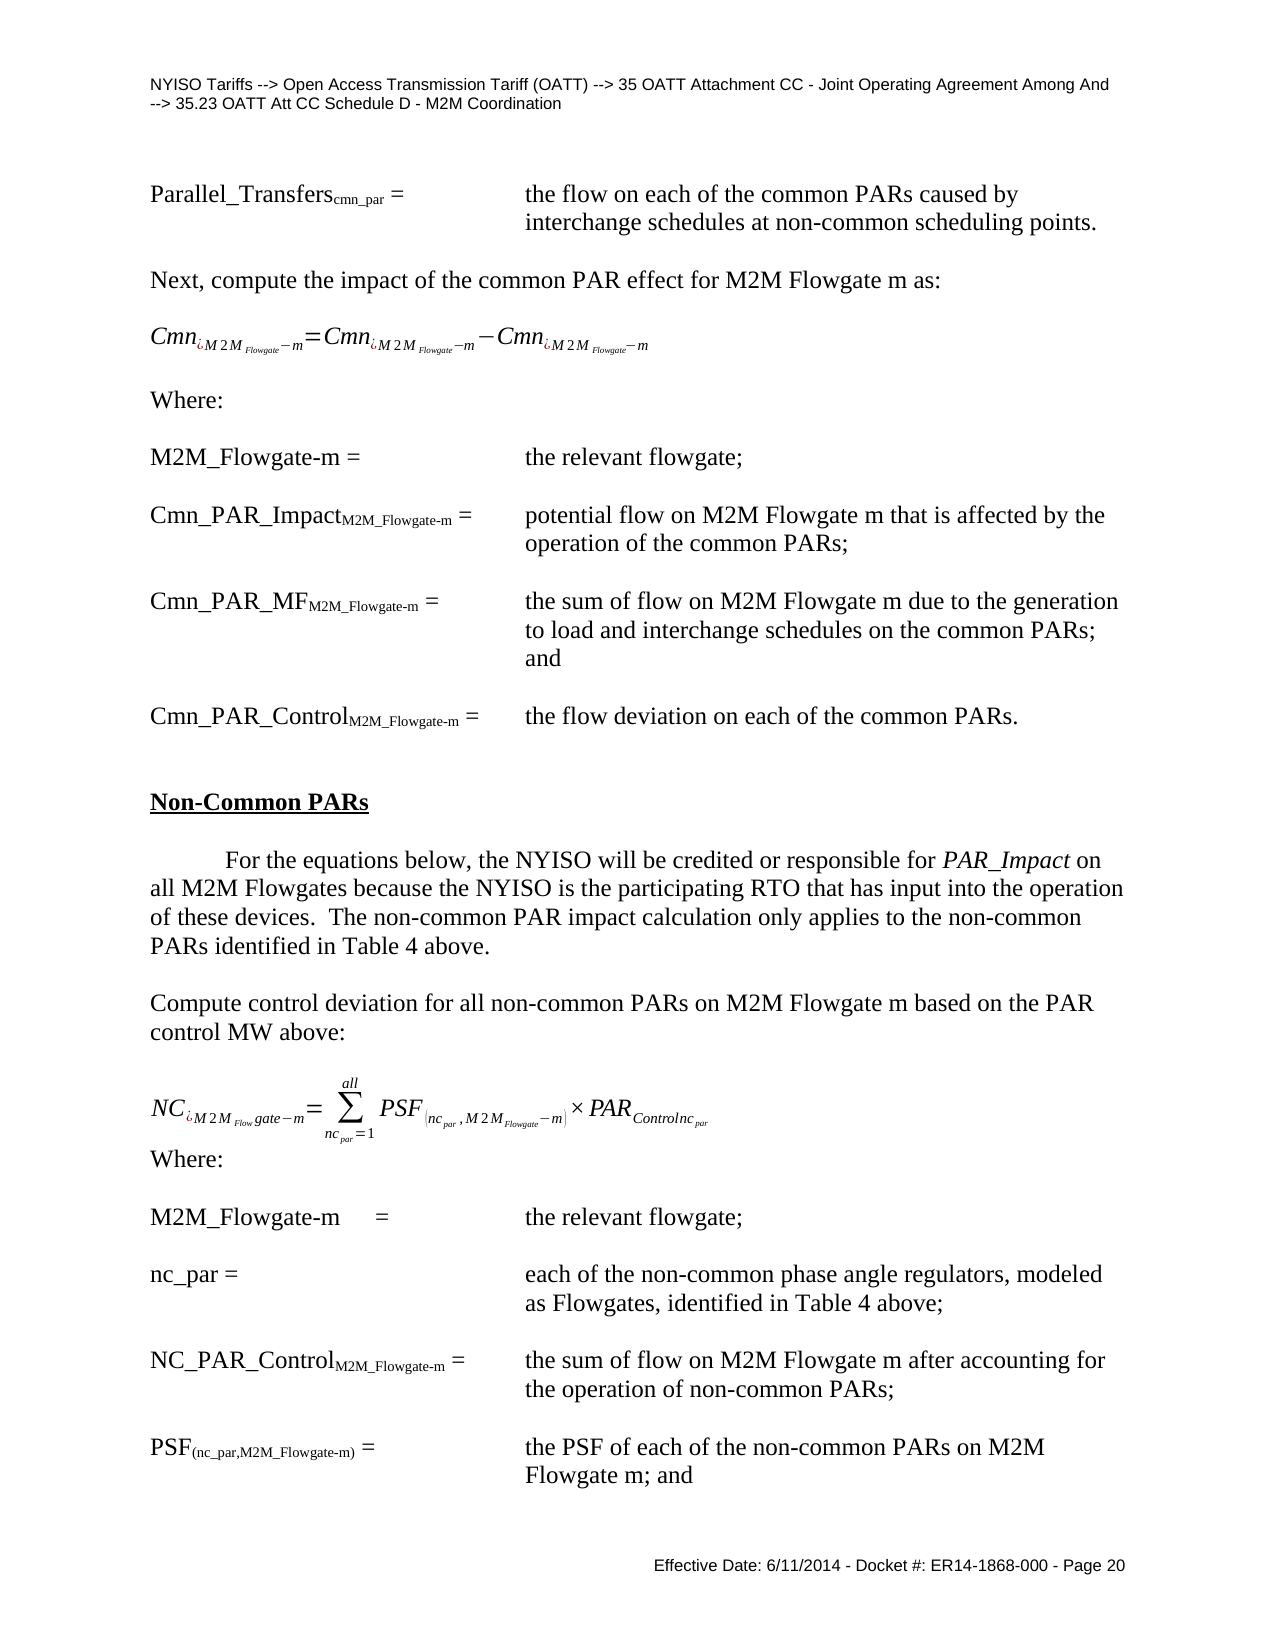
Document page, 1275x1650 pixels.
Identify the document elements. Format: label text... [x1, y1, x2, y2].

text M2M_Flowgate-m = the relevant flowgate; [150, 1202, 1125, 1231]
text For the equations below, the NYISO will be credited or responsible for PAR_Impact on all M2M Flowgates because the NYISO is the participating RTO that has input into the operation of these devices. The non-common PAR impact calculation only applies to the non-common PARs identified in Table 4 above. [150, 845, 1125, 960]
text Compute control deviation for all non-common PARs on M2M Flowgate m based on the PAR control MW above: [150, 988, 1125, 1046]
text M2M_Flowgate-m = the relevant flowgate; [150, 442, 1125, 471]
text Cmn_PAR_ControlM2M_Flowgate-m = the flow deviation on each of the common PARs. [150, 701, 1125, 730]
text Cmn_PAR_MFM2M_Flowgate-m = the sum of flow on M2M Flowgate m due to the generation to load and interchange schedules on the common PARs; and [150, 586, 1125, 672]
text NC_PAR_ControlM2M_Flowgate-m = the sum of flow on M2M Flowgate m after accounting for the operation of non-common PARs; [150, 1346, 1125, 1403]
text Where: [150, 385, 1125, 413]
text Cmn_PAR_ImpactM2M_Flowgate-m = potential flow on M2M Flowgate m that is affected by the operation of the common PARs; [150, 500, 1125, 557]
text Non-Common PARs [150, 787, 1125, 816]
text Where: [150, 1144, 1125, 1173]
text nc_par = each of the non-common phase angle regulators, modeled as Flowgates, identified in Table 4 above; [150, 1259, 1125, 1317]
text Next, compute the impact of the common PAR effect for M2M Flowgate m as: [150, 265, 1125, 294]
text PSF(nc_par,M2M_Flowgate-m) = the PSF of each of the non-common PARs on M2M Flowgate m; and [150, 1432, 1125, 1489]
text Parallel_Transferscmn_par = the flow on each of the common PARs caused by interchange schedules at non-common scheduling points. [150, 179, 1125, 236]
